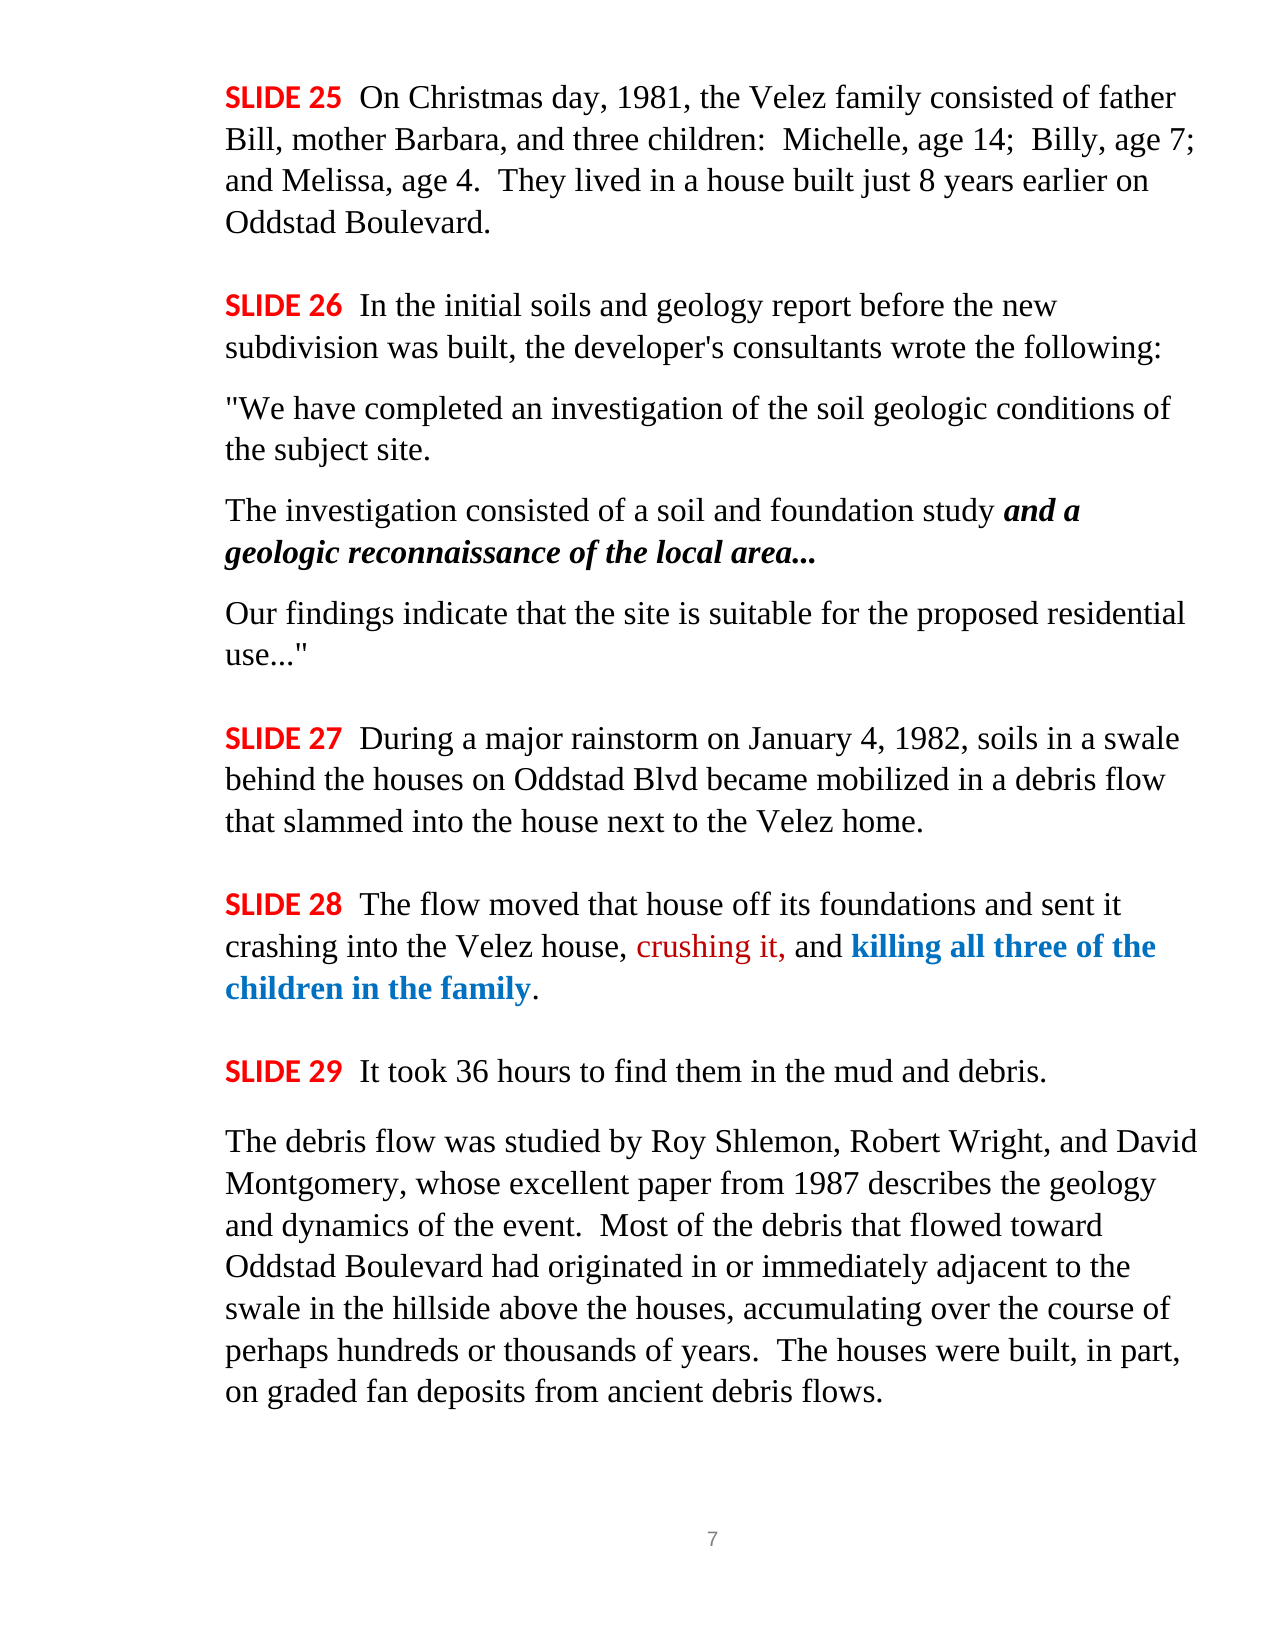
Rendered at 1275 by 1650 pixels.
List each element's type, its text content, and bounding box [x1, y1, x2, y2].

text The investigation consisted of a soil and foundation study and a geologic reconnaissance of the local area... [225, 488, 1200, 572]
text "We have completed an investigation of the soil geologic conditions of the subject site. [225, 386, 1200, 469]
text SLIDE 25 On Christmas day, 1981, the Velez family consisted of father Bill, mother Barbara, and three children: Michelle, age 14; Billy, age 7; and Melissa, age 4. They lived in a house built just 8 years earlier on Oddstad Boulevard. [225, 75, 1200, 242]
text SLIDE 26 In the initial soils and geology report before the new subdivision was built, the developer's consultants wrote the following: [225, 283, 1200, 367]
text The debris flow was studied by Roy Shlemon, Robert Wright, and David Montgomery, whose excellent paper from 1987 describes the geology and dynamics of the event. Most of the debris that flowed toward Oddstad Boulevard had originated in or immediately adjacent to the swale in the hillside above the houses, accumulating over the course of perhaps hundreds or thousands of years. The houses were built, in part, on graded fan deposits from ancient debris flows. [225, 1119, 1200, 1411]
text SLIDE 27 During a major rainstorm on January 4, 1982, soils in a swale behind the houses on Oddstad Blvd became mobilized in a debris flow that slammed into the house next to the Velez home. [225, 716, 1200, 841]
text SLIDE 28 The flow moved that house off its foundations and sent it crashing into the Velez house, crushing it, and killing all three of the children in the family. [225, 882, 1200, 1007]
text Our findings indicate that the site is suitable for the proposed residential use..." [225, 591, 1200, 674]
text SLIDE 29 It took 36 hours to find them in the mud and debris. [225, 1049, 1200, 1091]
